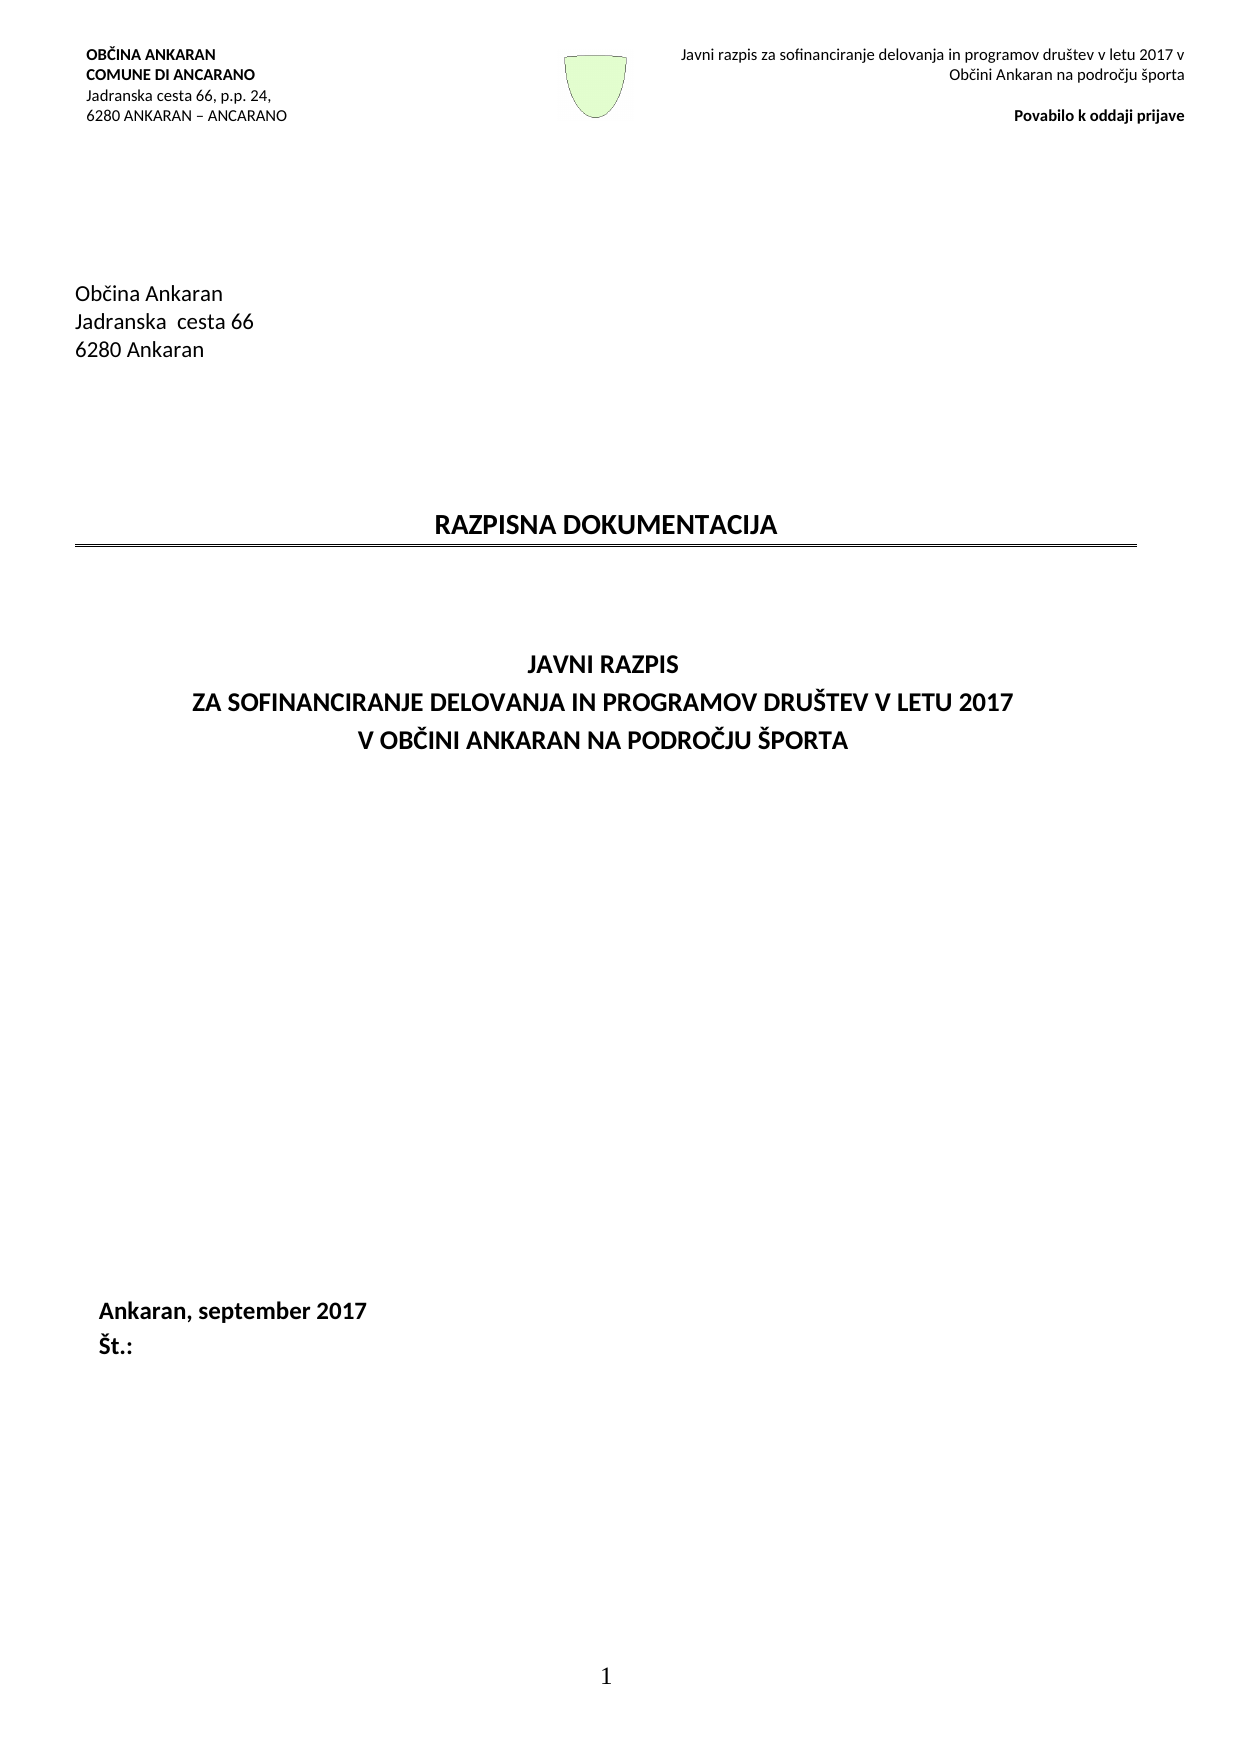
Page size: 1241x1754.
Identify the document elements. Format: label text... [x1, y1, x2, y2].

text Ankaran, september 2017 [99, 1295, 1107, 1326]
text JAVNI RAZPIS [99, 647, 1107, 680]
text Občina Ankaran [75, 279, 1137, 307]
text V OBČINI ANKARAN NA PODROČJU ŠPORTA [99, 723, 1107, 756]
picture [557, 49, 635, 121]
text RAZPISNA DOKUMENTACIJA [75, 506, 1137, 544]
text Jadranska cesta 66 6280 Ankaran [75, 307, 1137, 363]
text Št.: [99, 1330, 1107, 1361]
text ZA SOFINANCIRANJE DELOVANJA IN PROGRAMOV DRUŠTEV V LETU 2017 [99, 685, 1107, 718]
